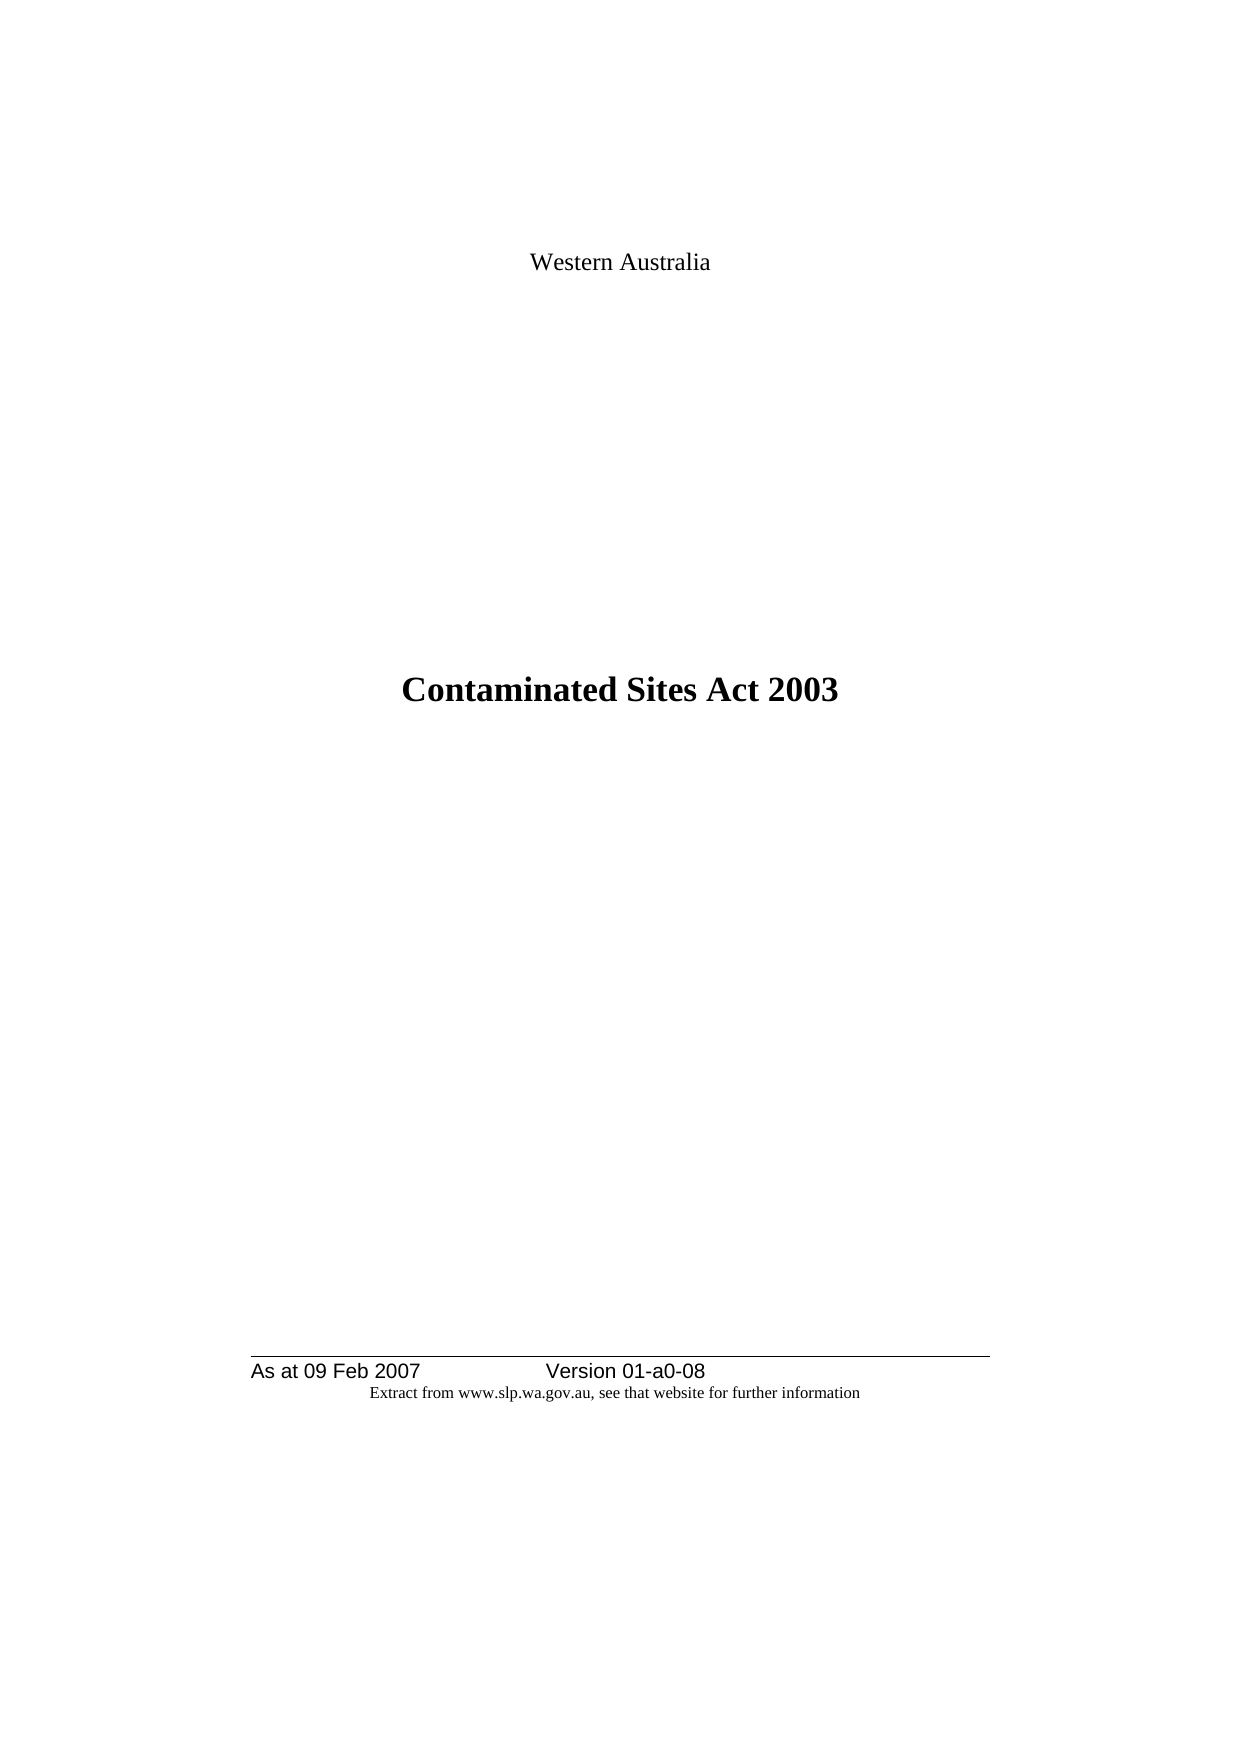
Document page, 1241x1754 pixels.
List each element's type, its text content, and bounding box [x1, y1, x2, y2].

text Western Australia [251, 247, 990, 276]
text Contaminated Sites Act 2003 [251, 668, 990, 709]
